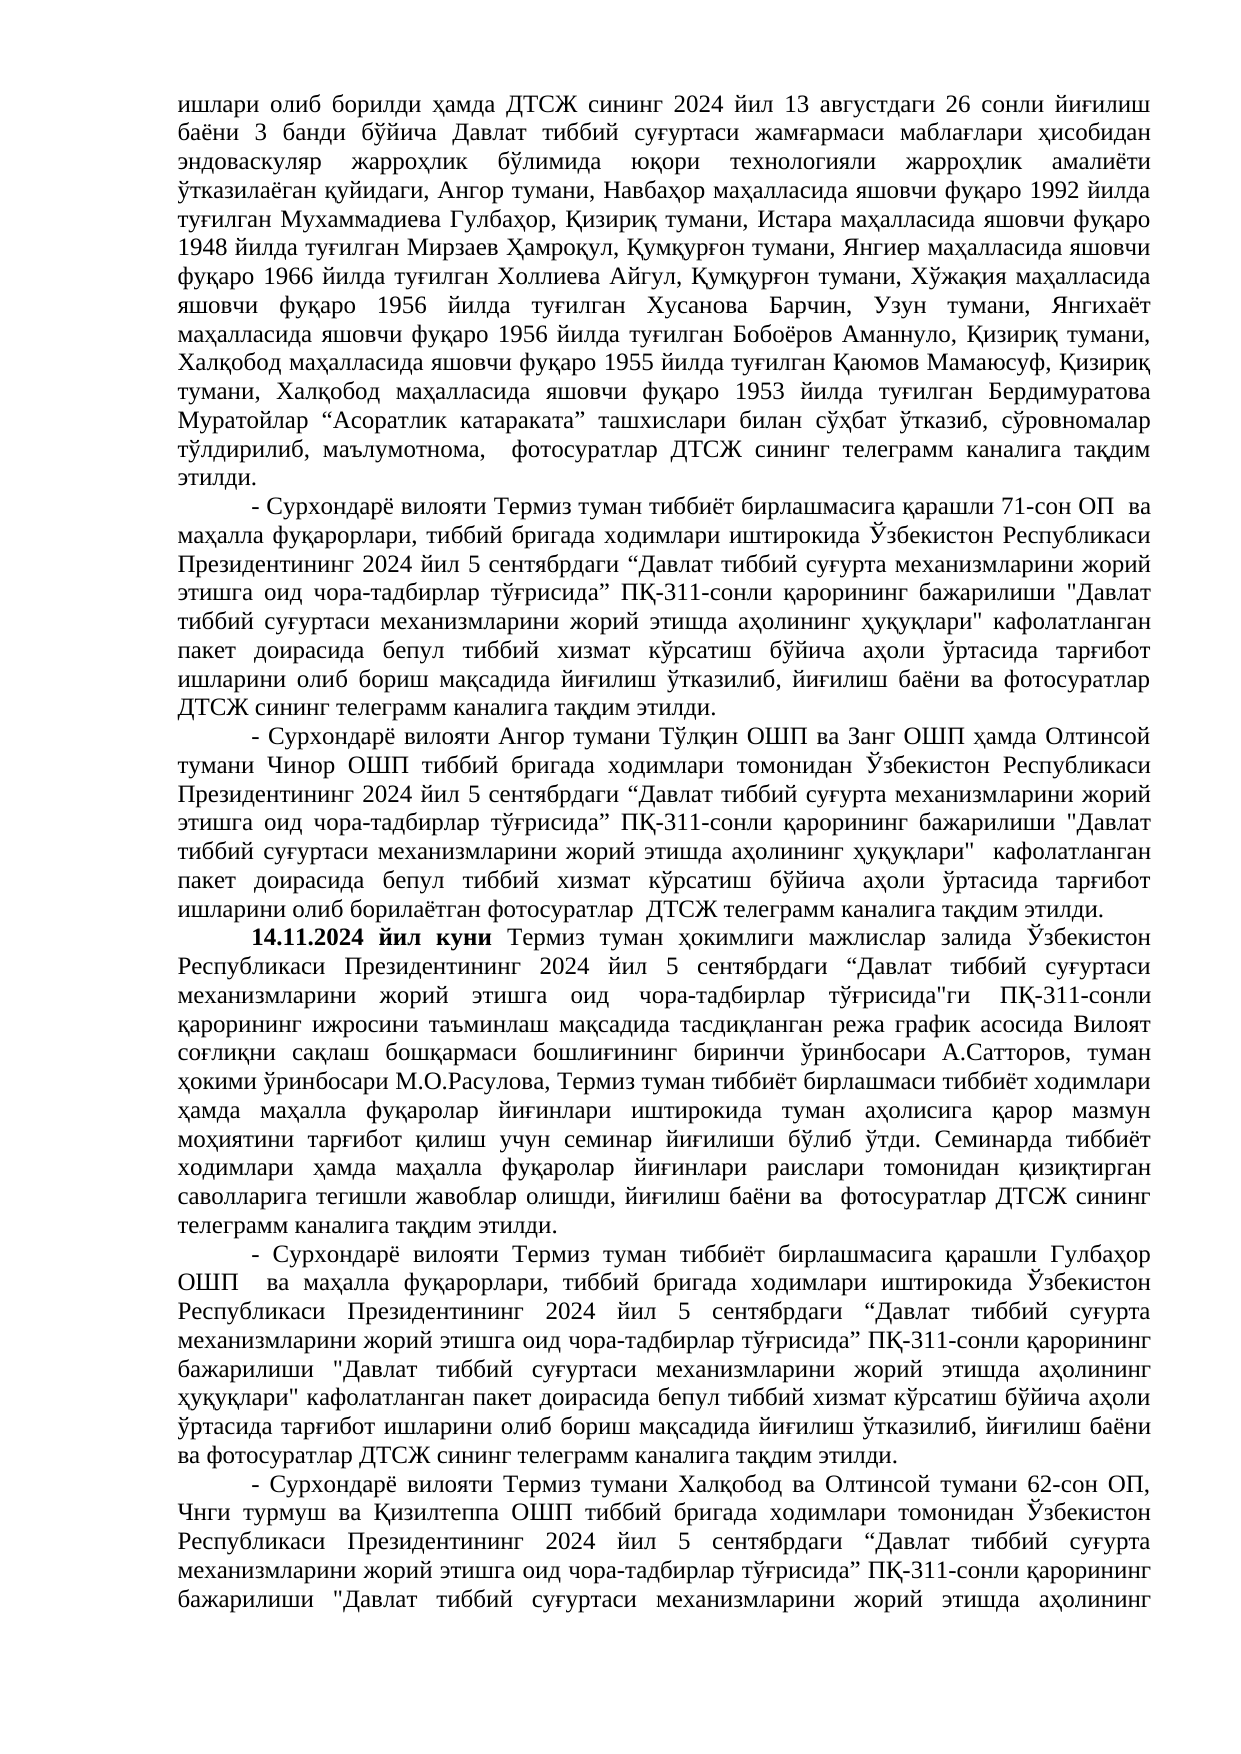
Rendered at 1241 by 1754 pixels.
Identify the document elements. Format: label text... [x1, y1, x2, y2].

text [177, 89, 1152, 491]
text - Сурхондарё вилояти Ангор тумани Тўлқин ОШП ва Занг ОШП ҳамда Олтинсой тумани Чинор ОШП тиббий бригада ходимлари томонидан Ўзбекистон Республикаси Президентининг 2024 йил 5 сентябрдаги “Давлат тиббий суғурта механизмларини жорий этишга оид чора-тадбирлар тўғрисида” ПҚ-311-сонли қарорининг бажарилиши "Давлат тиббий суғуртаси механизмларини жорий этишда аҳолининг ҳуқуқлари" кафолатланган пакет доирасида бепул тиббий хизмат кўрсатиш бўйича аҳоли ўртасида тарғибот ишларини олиб борилаётган фотосуратлар ДТСЖ телеграмм каналига тақдим этилди. [177, 721, 1152, 922]
text - Сурхондарё вилояти Термиз туман тиббиёт бирлашмасига қарашли 71-сон ОП ва маҳалла фуқарорлари, тиббий бригада ходимлари иштирокида Ўзбекистон Республикаси Президентининг 2024 йил 5 сентябрдаги “Давлат тиббий суғурта механизмларини жорий этишга оид чора-тадбирлар тўғрисида” ПҚ-311-сонли қарорининг бажарилиши "Давлат тиббий суғуртаси механизмларини жорий этишда аҳолининг ҳуқуқлари" кафолатланган пакет доирасида бепул тиббий хизмат кўрсатиш бўйича аҳоли ўртасида тарғибот ишларини олиб бориш мақсадида йиғилиш ўтказилиб, йиғилиш баёни ва фотосуратлар ДТСЖ сининг телеграмм каналига тақдим этилди. [177, 491, 1152, 721]
text 14.11.2024 йил куни Термиз туман ҳокимлиги мажлислар залида Ўзбекистон Республикаси Президентининг 2024 йил 5 сентябрдаги “Давлат тиббий суғуртаси механизмларини жорий этишга оид чора-тадбирлар тўғрисида"ги ПҚ-311-сонли қарорининг ижросини таъминлаш мақсадида тасдиқланган режа график асосида Вилоят соғлиқни сақлаш бошқармаси бошлиғининг биринчи ўринбосари А.Сатторов, туман ҳокими ўринбосари М.О.Расулова, Термиз туман тиббиёт бирлашмаси тиббиёт ходимлари ҳамда маҳалла фуқаролар йиғинлари иштирокида туман аҳолисига қарор мазмун моҳиятини тарғибот қилиш учун семинар йиғилиши бўлиб ўтди. Семинарда тиббиёт ходимлари ҳамда маҳалла фуқаролар йиғинлари раислари томонидан қизиқтирган саволларига тегишли жавоблар олишди, йиғилиш баёни ва фотосуратлар ДТСЖ сининг телеграмм каналига тақдим этилди. [177, 922, 1152, 1239]
text - Сурхондарё вилояти Термиз туман тиббиёт бирлашмасига қарашли Гулбаҳор ОШП ва маҳалла фуқарорлари, тиббий бригада ходимлари иштирокида Ўзбекистон Республикаси Президентининг 2024 йил 5 сентябрдаги “Давлат тиббий суғурта механизмларини жорий этишга оид чора-тадбирлар тўғрисида” ПҚ-311-сонли қарорининг бажарилиши "Давлат тиббий суғуртаси механизмларини жорий этишда аҳолининг ҳуқуқлари" кафолатланган пакет доирасида бепул тиббий хизмат кўрсатиш бўйича аҳоли ўртасида тарғибот ишларини олиб бориш мақсадида йиғилиш ўтказилиб, йиғилиш баёни ва фотосуратлар ДТСЖ сининг телеграмм каналига тақдим этилди. [177, 1239, 1152, 1469]
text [177, 1469, 1152, 1612]
